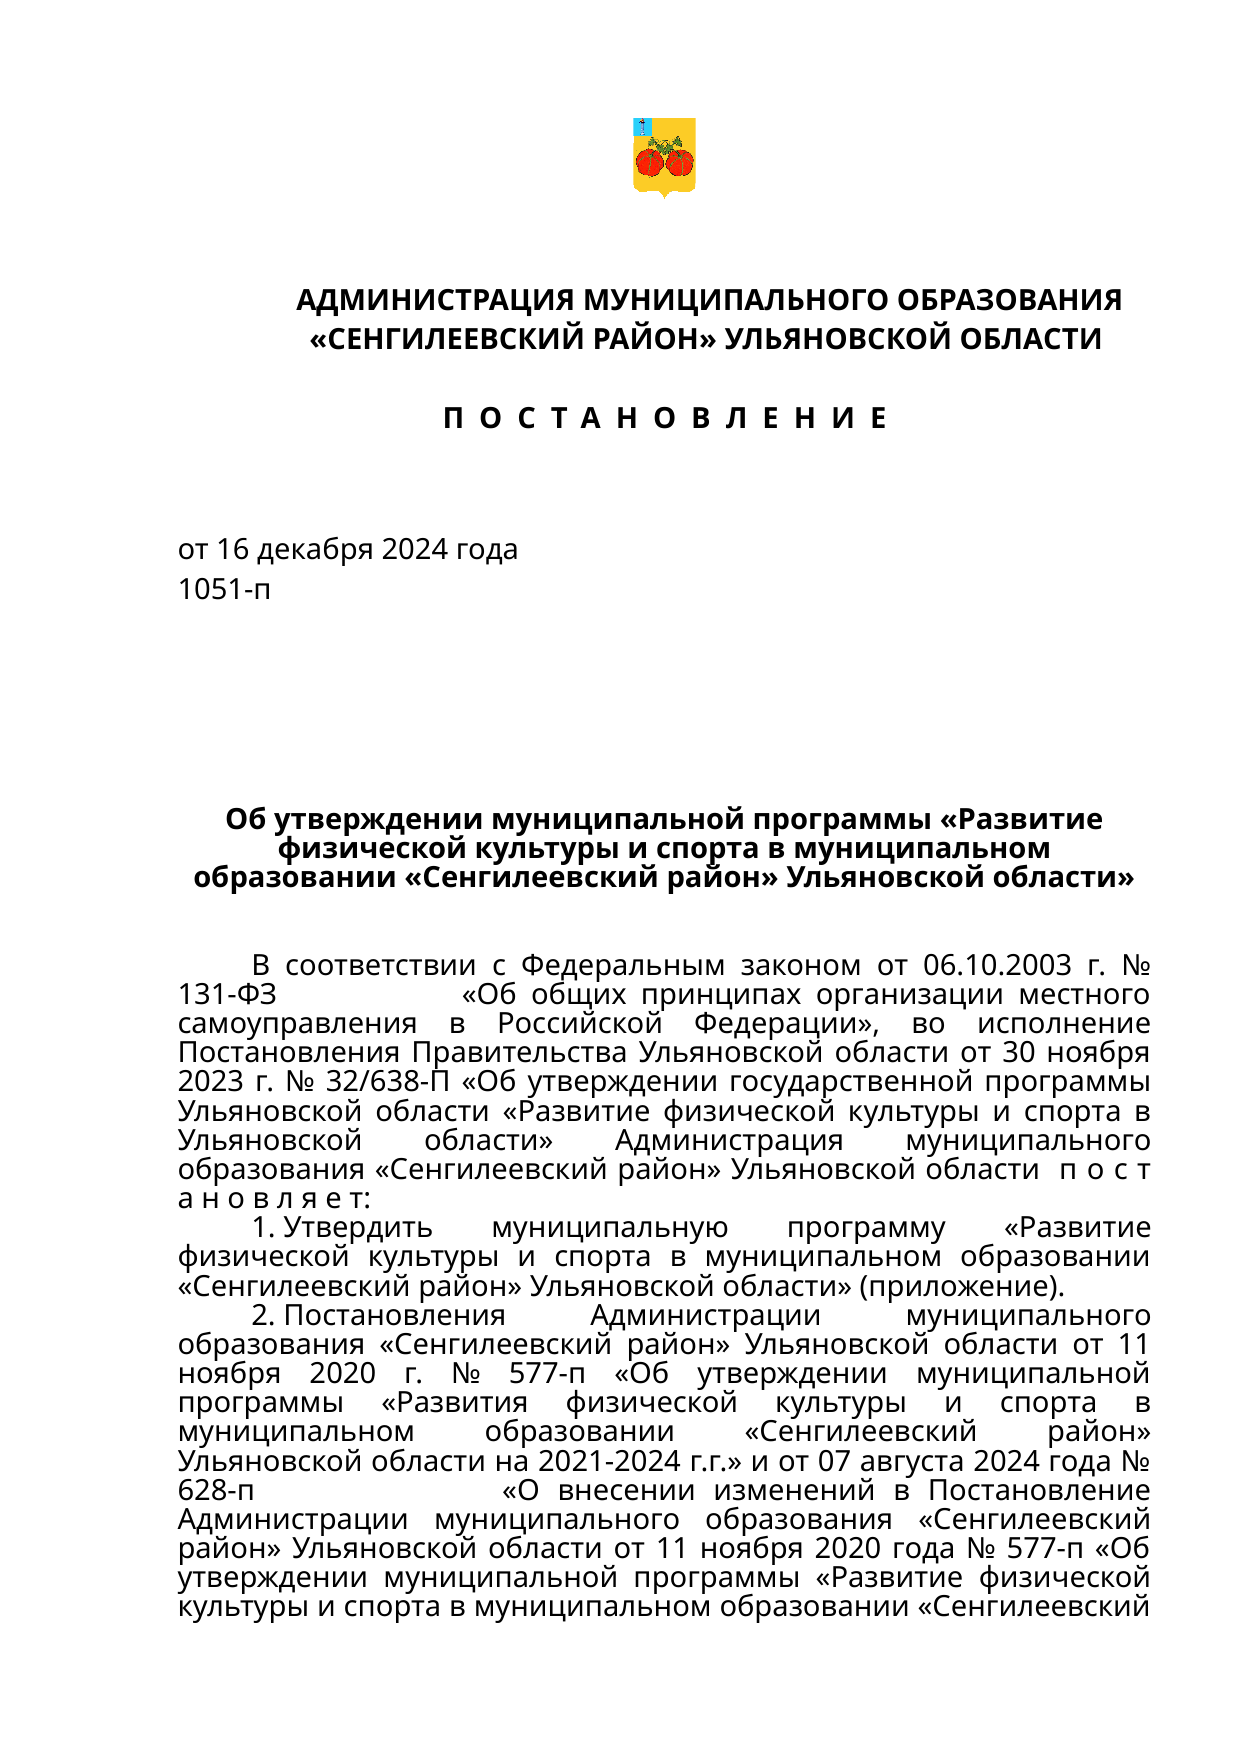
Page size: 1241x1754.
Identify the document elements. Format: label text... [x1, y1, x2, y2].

picture [633, 118, 696, 200]
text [177, 1302, 1152, 1623]
text 1. Утвердить муниципальную программу «Развитие физической культуры и спорта в муниципальном образовании «Сенгилеевский район» Ульяновской области» (приложение). [177, 1214, 1152, 1302]
text АДМИНИСТРАЦИЯ МУНИЦИПАЛЬНОГО ОБРАЗОВАНИЯ [177, 279, 1152, 318]
text ПОСТАНОВЛЕНИЕ [177, 398, 1152, 437]
text от 16 декабря 2024 года 1051-п [177, 528, 1152, 608]
text Об утверждении муниципальной программы «Развитие физической культуры и спорта в муниципальном образовании «Сенгилеевский район» Ульяновской области» [177, 806, 1152, 893]
text В соответствии с Федеральным законом от 06.10.2003 г. № 131-ФЗ «Об общих принципах организации местного самоуправления в Российской Федерации», во исполнение Постановления Правительства Ульяновской области от 30 ноября 2023 г. № 32/638-П «Об утверждении государственной программы Ульяновской области «Развитие физической культуры и спорта в Ульяновской области» Администрация муниципального образования «Сенгилеевский район» Ульяновской области п о с т а н о в л я е т: [177, 952, 1152, 1214]
text «СЕНГИЛЕЕВСКИЙ РАЙОН» УЛЬЯНОВСКОЙ ОБЛАСТИ [177, 318, 1152, 358]
